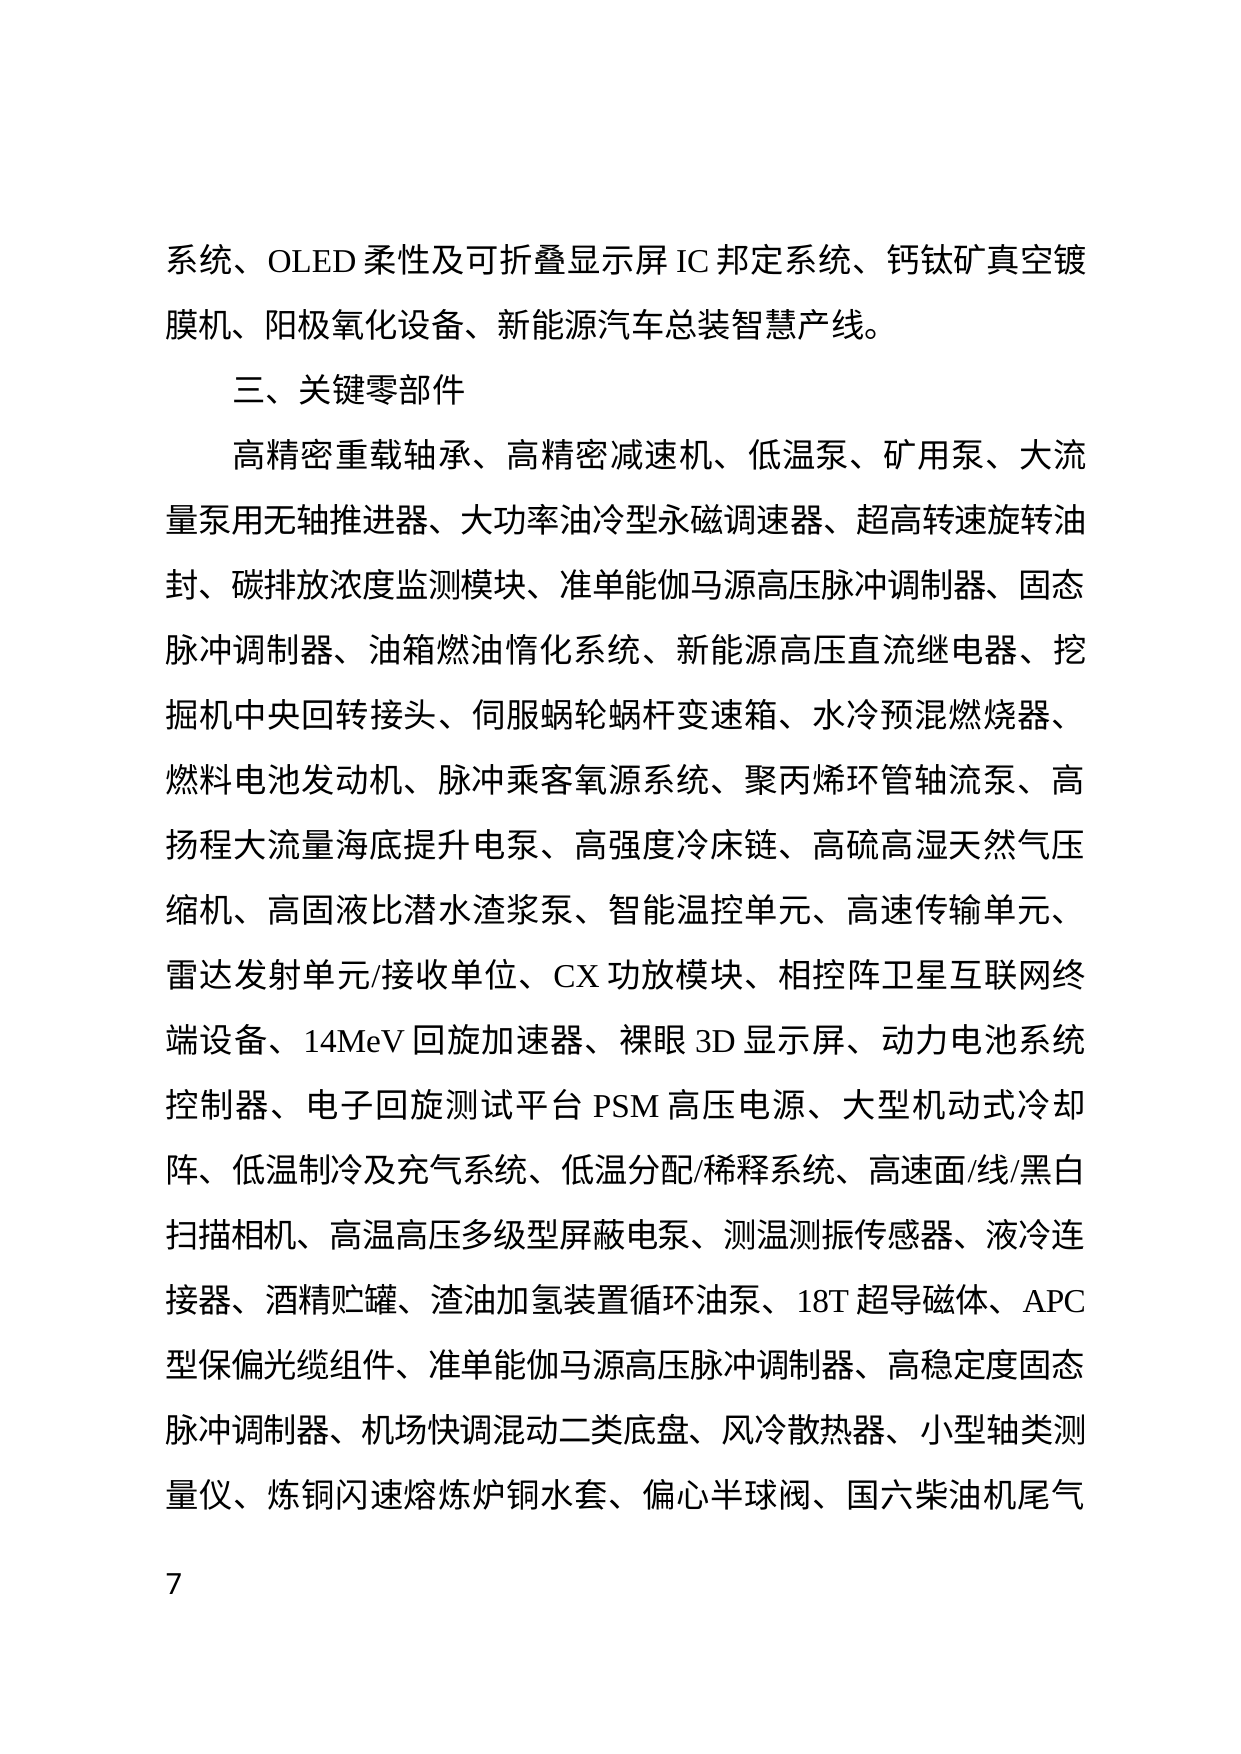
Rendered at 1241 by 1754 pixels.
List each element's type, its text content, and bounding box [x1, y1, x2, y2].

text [165, 421, 1087, 1526]
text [165, 226, 1087, 356]
text 三、关键零部件 [165, 356, 1087, 421]
